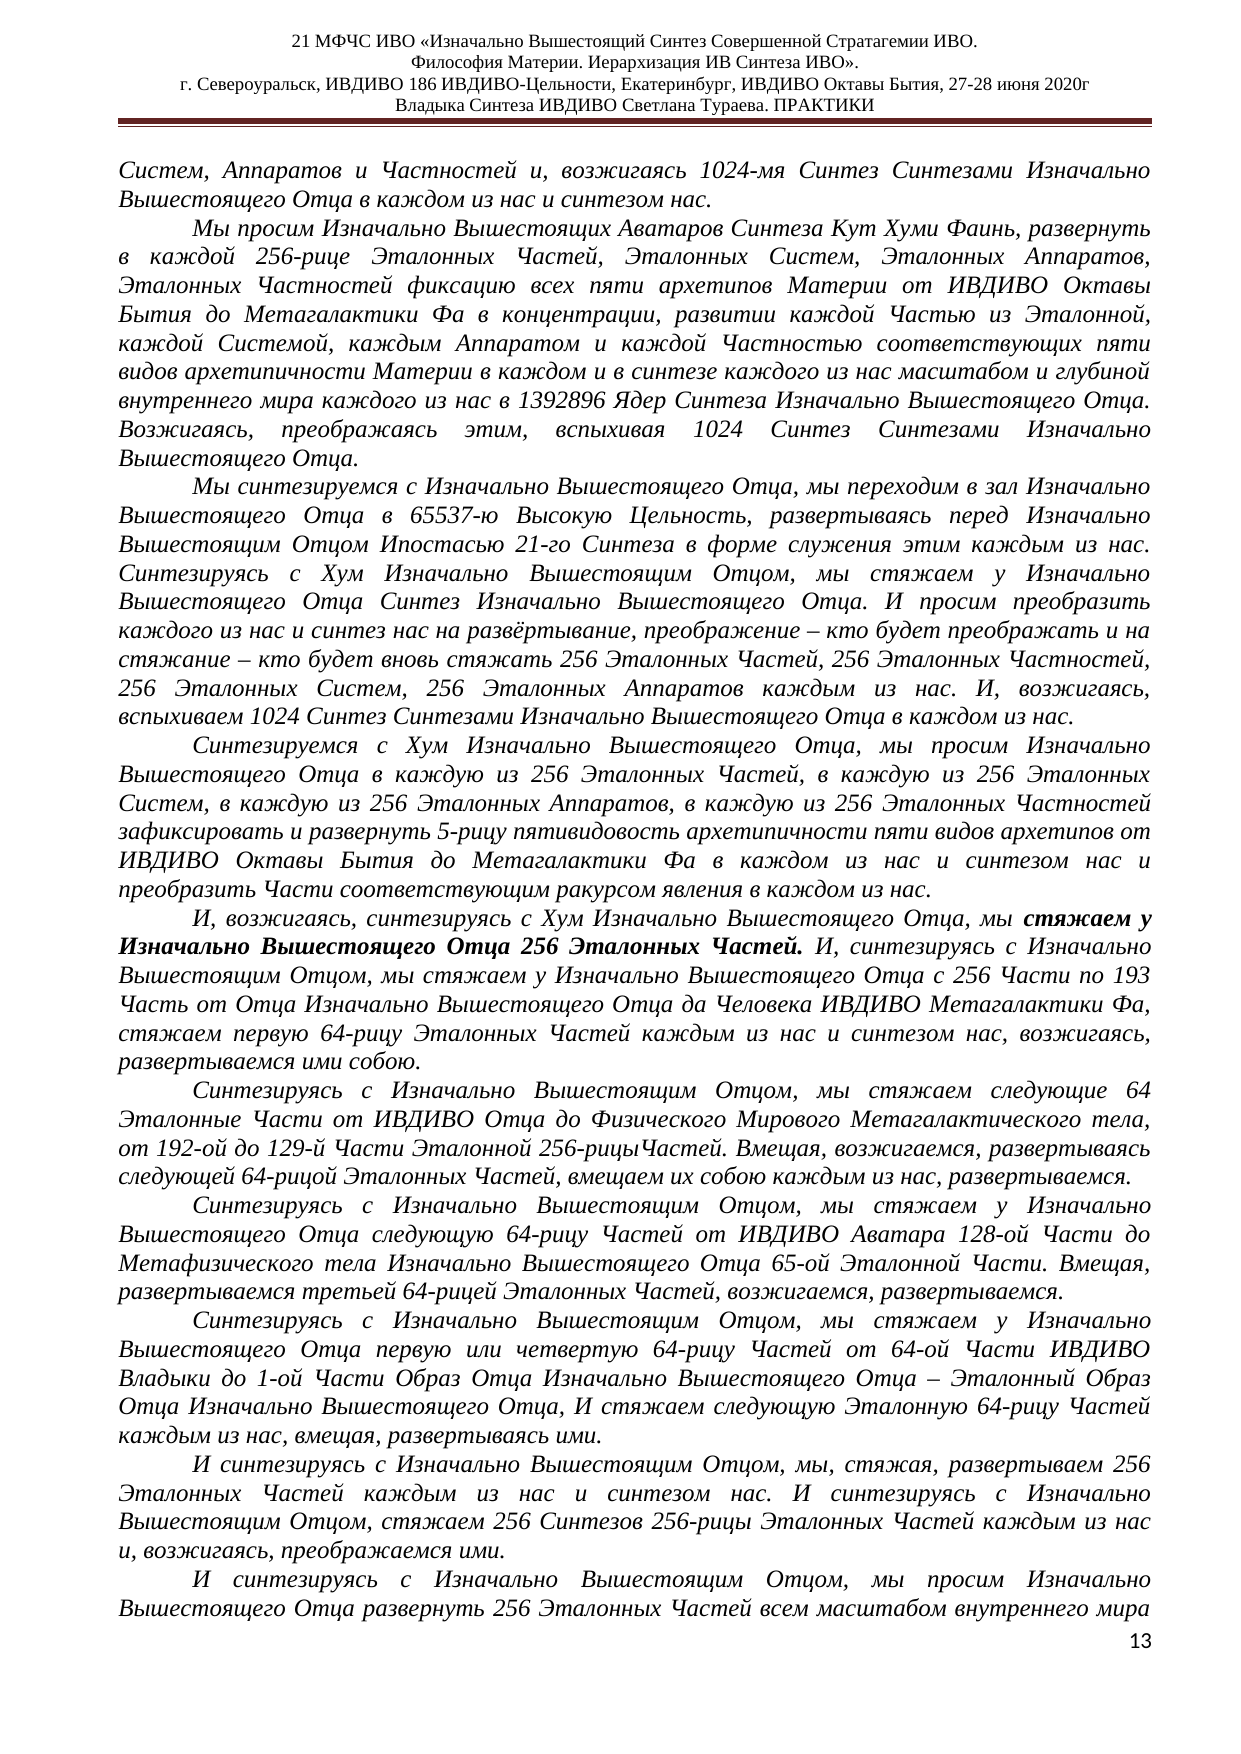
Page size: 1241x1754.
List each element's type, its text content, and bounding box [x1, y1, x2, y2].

text Синтезируясь с Изначально Вышестоящим Отцом, мы стяжаем у Изначально Вышестоящего Отца первую или четвертую 64-рицу Частей от 64-ой Части ИВДИВО Владыки до 1-ой Части Образ Отца Изначально Вышестоящего Отца – Эталонный Образ Отца Изначально Вышестоящего Отца, И стяжаем следующую Эталонную 64-рицу Частей каждым из нас, вмещая, развертываясь ими. [118, 1305, 1152, 1449]
text Синтезируемся с Хум Изначально Вышестоящего Отца, мы просим Изначально Вышестоящего Отца в каждую из 256 Эталонных Частей, в каждую из 256 Эталонных Систем, в каждую из 256 Эталонных Аппаратов, в каждую из 256 Эталонных Частностей зафиксировать и развернуть 5-рицу пятивидовость архетипичности пяти видов архетипов от ИВДИВО Октавы Бытия до Метагалактики Фа в каждом из нас и синтезом нас и преобразить Части соответствующим ракурсом явления в каждом из нас. [118, 730, 1152, 903]
text И, возжигаясь, синтезируясь с Хум Изначально Вышестоящего Отца, мы стяжаем у Изначально Вышестоящего Отца 256 Эталонных Частей. И, синтезируясь с Изначально Вышестоящим Отцом, мы стяжаем у Изначально Вышестоящего Отца с 256 Части по 193 Часть от Отца Изначально Вышестоящего Отца да Человека ИВДИВО Метагалактики Фа, стяжаем первую 64-рицу Эталонных Частей каждым из нас и синтезом нас, возжигаясь, развертываемся ими собою. [118, 903, 1152, 1075]
text Мы синтезируемся с Изначально Вышестоящего Отца, мы переходим в зал Изначально Вышестоящего Отца в 65537-ю Высокую Цельность, развертываясь перед Изначально Вышестоящим Отцом Ипостасью 21-го Синтеза в форме служения этим каждым из нас. Синтезируясь с Хум Изначально Вышестоящим Отцом, мы стяжаем у Изначально Вышестоящего Отца Синтез Изначально Вышестоящего Отца. И просим преобразить каждого из нас и синтез нас на развёртывание, преображение – кто будет преображать и на стяжание – кто будет вновь стяжать 256 Эталонных Частей, 256 Эталонных Частностей, 256 Эталонных Систем, 256 Эталонных Аппаратов каждым из нас. И, возжигаясь, вспыхиваем 1024 Синтез Синтезами Изначально Вышестоящего Отца в каждом из нас. [118, 471, 1152, 730]
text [118, 155, 1152, 213]
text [118, 1564, 1152, 1621]
text И синтезируясь с Изначально Вышестоящим Отцом, мы, стяжая, развертываем 256 Эталонных Частей каждым из нас и синтезом нас. И синтезируясь с Изначально Вышестоящим Отцом, стяжаем 256 Синтезов 256-рицы Эталонных Частей каждым из нас и, возжигаясь, преображаемся ими. [118, 1449, 1152, 1564]
text Синтезируясь с Изначально Вышестоящим Отцом, мы стяжаем следующие 64 Эталонные Части от ИВДИВО Отца до Физического Мирового Метагалактического тела, от 192-ой до 129-й Части Эталонной 256-рицыЧастей. Вмещая, возжигаемся, развертываясь следующей 64-рицой Эталонных Частей, вмещаем их собою каждым из нас, развертываемся. [118, 1075, 1152, 1190]
text Синтезируясь с Изначально Вышестоящим Отцом, мы стяжаем у Изначально Вышестоящего Отца следующую 64-рицу Частей от ИВДИВО Аватара 128-ой Части до Метафизического тела Изначально Вышестоящего Отца 65-ой Эталонной Части. Вмещая, развертываемся третьей 64-рицей Эталонных Частей, возжигаемся, развертываемся. [118, 1190, 1152, 1305]
text Мы просим Изначально Вышестоящих Аватаров Синтеза Кут Хуми Фаинь, развернуть в каждой 256-рице Эталонных Частей, Эталонных Систем, Эталонных Аппаратов, Эталонных Частностей фиксацию всех пяти архетипов Материи от ИВДИВО Октавы Бытия до Метагалактики Фа в концентрации, развитии каждой Частью из Эталонной, каждой Системой, каждым Аппаратом и каждой Частностью соответствующих пяти видов архетипичности Материи в каждом и в синтезе каждого из нас масштабом и глубиной внутреннего мира каждого из нас в 1392896 Ядер Синтеза Изначально Вышестоящего Отца. Возжигаясь, преображаясь этим, вспыхивая 1024 Синтез Синтезами Изначально Вышестоящего Отца. [118, 213, 1152, 471]
